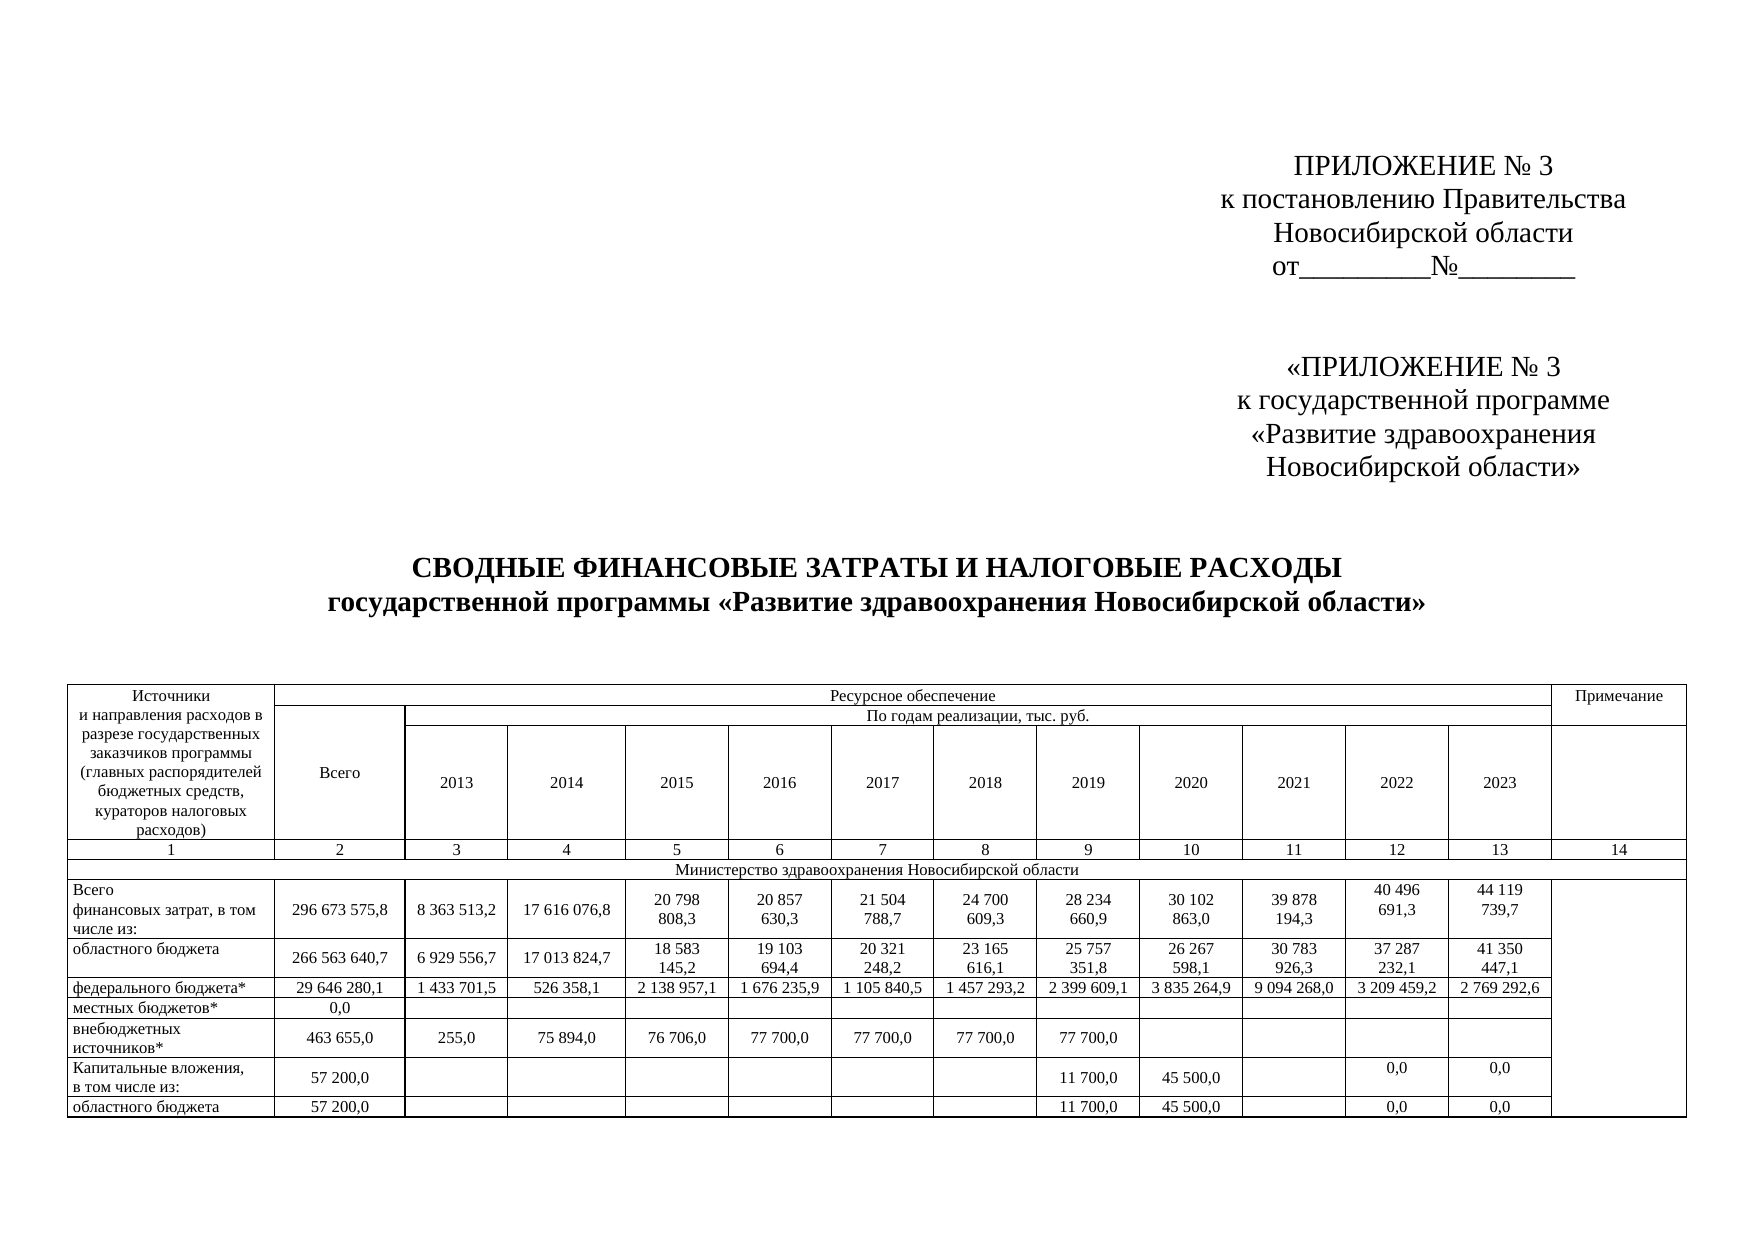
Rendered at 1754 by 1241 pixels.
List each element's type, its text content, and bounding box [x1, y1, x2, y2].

table_cell [508, 1097, 625, 1116]
table_cell Министерство здравоохранения Новосибирской области [68, 860, 1686, 879]
table_cell [1037, 998, 1139, 1017]
table_cell [832, 1058, 933, 1096]
table_cell 20 798 808,3 [626, 880, 728, 938]
table_cell 2018 [934, 726, 1036, 839]
table_cell 25 757 351,8 [1037, 939, 1139, 977]
table_header Источники и направления расходов в разрезе государственных заказчиков программы (главных распорядителей бюджетных средств, кураторов налоговых расходов) [68, 685, 274, 839]
table_cell 76 706,0 [626, 1019, 728, 1057]
table_cell федерального бюджета* [68, 978, 274, 997]
table_cell 77 700,0 [1037, 1019, 1139, 1057]
text «Развитие здравоохранения Новосибирской области» [1152, 416, 1695, 483]
table_cell [1243, 1058, 1345, 1096]
table_cell 75 894,0 [508, 1019, 625, 1057]
table_cell 77 700,0 [934, 1019, 1036, 1057]
table_cell [934, 1058, 1036, 1096]
table_cell [832, 1097, 933, 1116]
table_cell 0,0 [1346, 1097, 1448, 1116]
table_cell 21 504 788,7 [832, 880, 933, 938]
table_cell По годам реализации, тыс. руб. [406, 706, 1551, 725]
table_cell [1140, 1019, 1242, 1057]
table_cell [729, 998, 831, 1017]
table_cell 2 [275, 840, 404, 859]
table_cell 0,0 [275, 998, 404, 1017]
table_cell 266 563 640,7 [275, 939, 404, 977]
table_cell Всего финансовых затрат, в том числе из: [68, 880, 274, 938]
table_cell областного бюджета [68, 939, 274, 977]
table_cell Капитальные вложения, в том числе из: [68, 1058, 274, 1096]
table_cell 2016 [729, 726, 831, 839]
table_cell 23 165 616,1 [934, 939, 1036, 977]
table_cell [1552, 880, 1686, 1116]
table_cell 24 700 609,3 [934, 880, 1036, 938]
table_cell 2019 [1037, 726, 1139, 839]
table_cell [1243, 1097, 1345, 1116]
table_cell 7 [832, 840, 933, 859]
table_cell 40 496 691,3 [1346, 880, 1448, 938]
table_cell 20 321 248,2 [832, 939, 933, 977]
table_cell 2020 [1140, 726, 1242, 839]
table_cell [1346, 1019, 1448, 1057]
table_cell 17 616 076,8 [508, 880, 625, 938]
table_cell [508, 1058, 625, 1096]
table_cell [1243, 1019, 1345, 1057]
table_cell 296 673 575,8 [275, 880, 404, 938]
table_cell [729, 1097, 831, 1116]
table_cell 2015 [626, 726, 728, 839]
table_cell 5 [626, 840, 728, 859]
text «ПРИЛОЖЕНИЕ № 3 [1152, 349, 1695, 382]
text от_________№________ [1152, 248, 1695, 282]
table_cell 19 103 694,4 [729, 939, 831, 977]
table_cell 11 700,0 [1037, 1058, 1139, 1096]
table_cell 1 105 840,5 [832, 978, 933, 997]
table_cell 1 [68, 840, 274, 859]
table_cell [1449, 1019, 1551, 1057]
table_cell [1552, 726, 1686, 839]
table_cell 2 138 957,1 [626, 978, 728, 997]
table_cell [626, 998, 728, 1017]
table_cell Всего [275, 706, 404, 839]
table_cell [626, 1097, 728, 1116]
table_cell 30 783 926,3 [1243, 939, 1345, 977]
table_cell [1243, 998, 1345, 1017]
table_cell 3 835 264,9 [1140, 978, 1242, 997]
table_cell [832, 998, 933, 1017]
table_header Ресурсное обеспечение [275, 685, 1551, 704]
text СВОДНЫЕ ФИНАНСОВЫЕ ЗАТРАТЫ И НАЛОГОВЫЕ РАСХОДЫ [59, 550, 1695, 584]
table_cell 2017 [832, 726, 933, 839]
table_cell 44 119 739,7 [1449, 880, 1551, 938]
table_cell [1449, 998, 1551, 1017]
table_cell [934, 1097, 1036, 1116]
table_cell [406, 1097, 507, 1116]
table_cell 45 500,0 [1140, 1058, 1242, 1096]
table_cell 57 200,0 [275, 1058, 404, 1096]
table_cell 11 [1243, 840, 1345, 859]
text к государственной программе [1152, 382, 1695, 416]
table_cell 20 857 630,3 [729, 880, 831, 938]
table_cell 37 287 232,1 [1346, 939, 1448, 977]
text к постановлению Правительства [1152, 181, 1695, 215]
table_cell [406, 1058, 507, 1096]
table_cell 6 929 556,7 [406, 939, 507, 977]
table_cell [1346, 998, 1448, 1017]
table_cell 9 094 268,0 [1243, 978, 1345, 997]
table_cell 3 209 459,2 [1346, 978, 1448, 997]
table_cell 77 700,0 [729, 1019, 831, 1057]
table_cell областного бюджета [68, 1097, 274, 1116]
table_cell 6 [729, 840, 831, 859]
table_cell внебюджетных источников* [68, 1019, 274, 1057]
table_cell 14 [1552, 840, 1686, 859]
table_cell 1 433 701,5 [406, 978, 507, 997]
table_cell 13 [1449, 840, 1551, 859]
table_cell [626, 1058, 728, 1096]
table_cell 30 102 863,0 [1140, 880, 1242, 938]
table_cell 2021 [1243, 726, 1345, 839]
table_cell [406, 998, 507, 1017]
table_cell 29 646 280,1 [275, 978, 404, 997]
table_cell 9 [1037, 840, 1139, 859]
table_cell 12 [1346, 840, 1448, 859]
table_cell 45 500,0 [1140, 1097, 1242, 1116]
table_cell 2013 [406, 726, 507, 839]
table_cell 8 [934, 840, 1036, 859]
table_cell 2014 [508, 726, 625, 839]
table_cell 2 769 292,6 [1449, 978, 1551, 997]
table_cell [934, 998, 1036, 1017]
table_cell 2 399 609,1 [1037, 978, 1139, 997]
table_cell 39 878 194,3 [1243, 880, 1345, 938]
table_cell 1 676 235,9 [729, 978, 831, 997]
table_cell 57 200,0 [275, 1097, 404, 1116]
table_cell 17 013 824,7 [508, 939, 625, 977]
table_cell 4 [508, 840, 625, 859]
table_cell местных бюджетов* [68, 998, 274, 1017]
table_cell 10 [1140, 840, 1242, 859]
table_cell 77 700,0 [832, 1019, 933, 1057]
text Новосибирской области [1152, 215, 1695, 248]
table_cell 8 363 513,2 [406, 880, 507, 938]
table_cell 0,0 [1449, 1097, 1551, 1116]
table_cell 18 583 145,2 [626, 939, 728, 977]
text государственной программы «Развитие здравоохранения Новосибирской области» [59, 584, 1695, 617]
table_cell [729, 1058, 831, 1096]
table_cell 26 267 598,1 [1140, 939, 1242, 977]
table_cell 2022 [1346, 726, 1448, 839]
table_cell 11 700,0 [1037, 1097, 1139, 1116]
text ПРИЛОЖЕНИЕ № 3 [1152, 148, 1695, 181]
table_cell 28 234 660,9 [1037, 880, 1139, 938]
table_cell 463 655,0 [275, 1019, 404, 1057]
table_cell 1 457 293,2 [934, 978, 1036, 997]
table_cell [508, 998, 625, 1017]
table_header Примечание [1552, 685, 1686, 725]
table_cell [1140, 998, 1242, 1017]
table_cell 2023 [1449, 726, 1551, 839]
table_cell 41 350 447,1 [1449, 939, 1551, 977]
table_cell 0,0 [1346, 1058, 1448, 1096]
table_cell 3 [406, 840, 507, 859]
table_cell 0,0 [1449, 1058, 1551, 1096]
table_cell 255,0 [406, 1019, 507, 1057]
table_cell 526 358,1 [508, 978, 625, 997]
